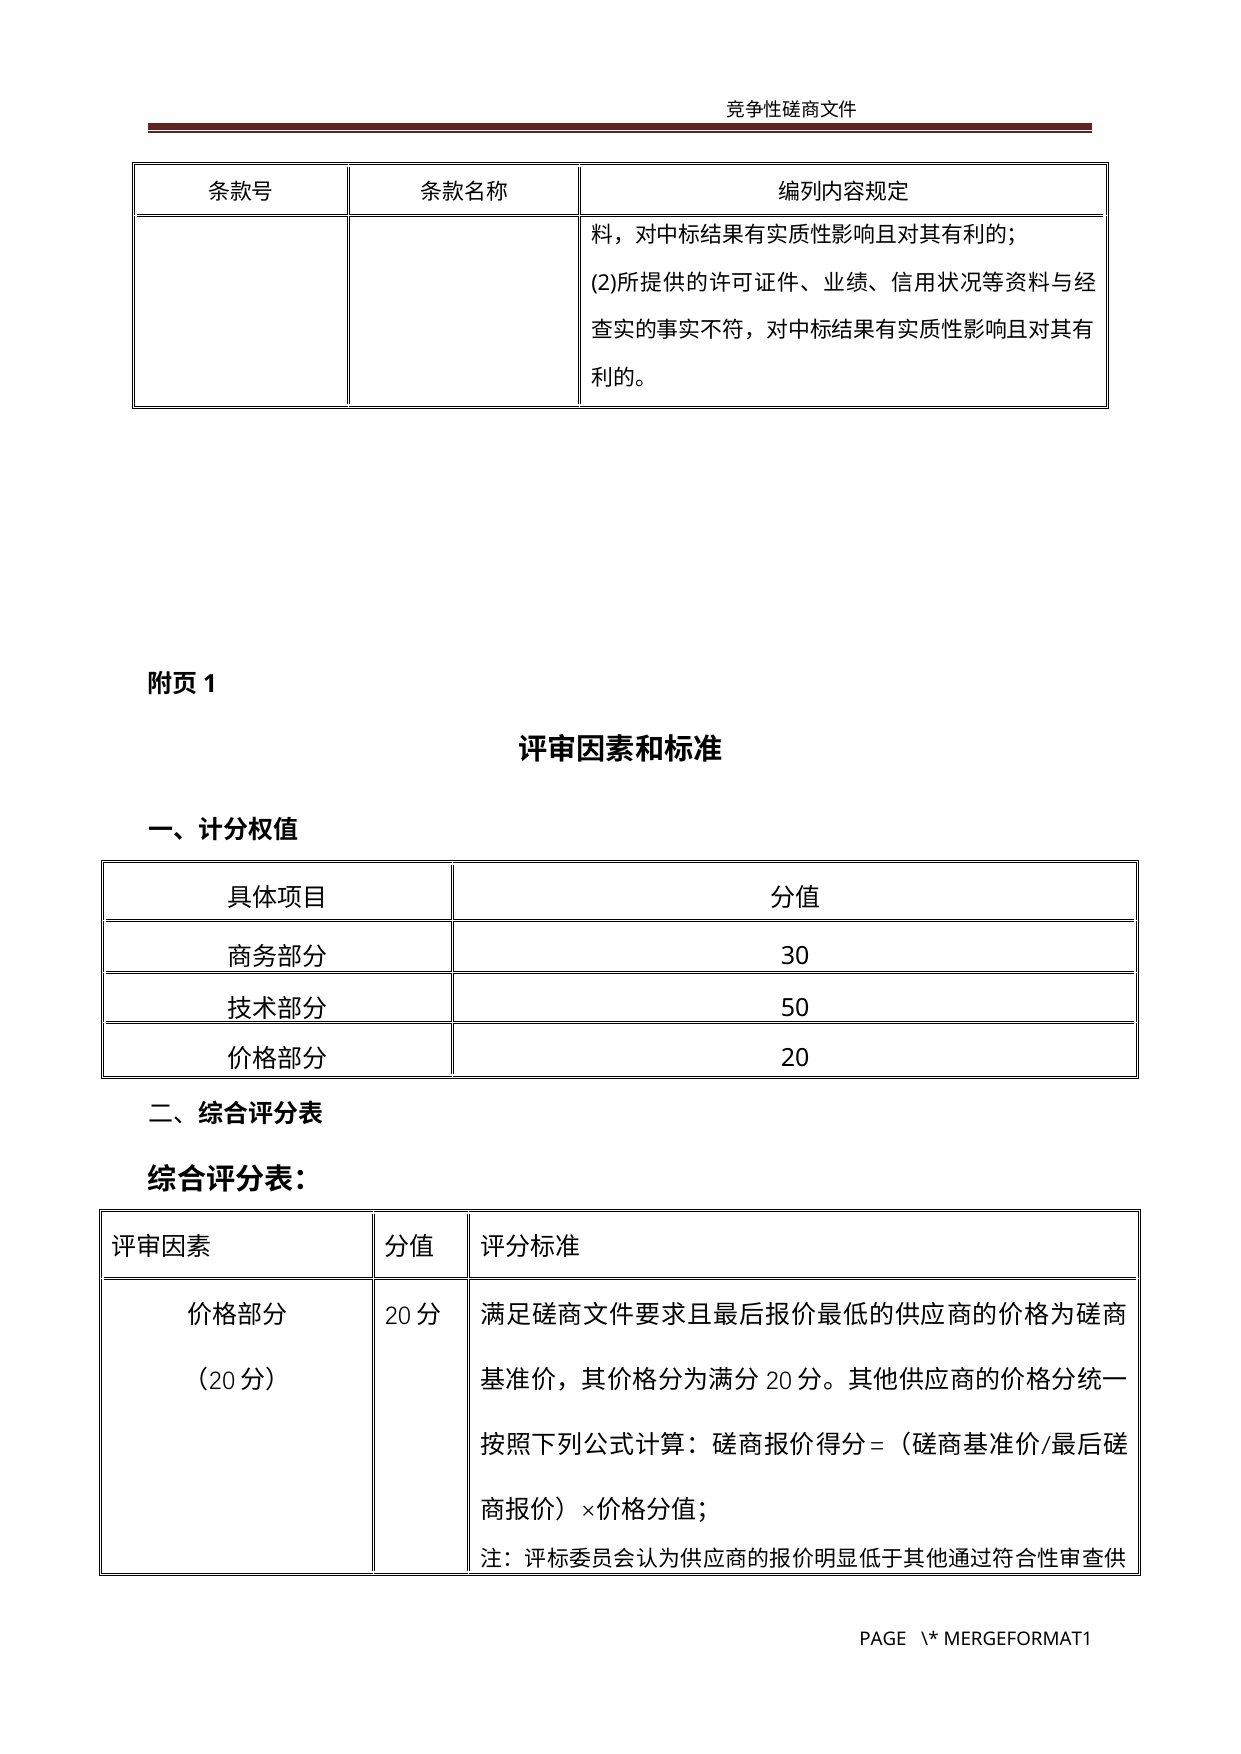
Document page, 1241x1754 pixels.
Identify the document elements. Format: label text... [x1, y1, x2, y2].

table_header 分值 [373, 1210, 469, 1277]
table_cell 价格部分 （20分） [100, 1277, 373, 1573]
table_header 评审因素 [102, 1212, 373, 1277]
table_cell 20 [452, 1021, 1137, 1076]
table_header 分值 [452, 863, 1136, 919]
table_header 条款名称 [348, 163, 580, 214]
table_cell 第二章第39.1款 [133, 214, 348, 406]
table_cell 20分 [373, 1277, 469, 1573]
table_header 编列内容规定 [580, 165, 1106, 214]
table_cell 商务部分 [103, 919, 452, 971]
table_header 具体项目 [104, 863, 452, 919]
table_cell 30 [452, 919, 1137, 971]
table_header 评分标准 [469, 1212, 1138, 1277]
list 综合评分表 [148, 1079, 1092, 1144]
table_header 条款号 [135, 165, 348, 214]
table_cell 50 [452, 971, 1137, 1021]
text 评审因素和标准 [148, 714, 1092, 779]
table_cell 价格部分 [103, 1021, 452, 1076]
text 综合评分表： [148, 1144, 1092, 1209]
table_cell 技术部分 [103, 971, 452, 1021]
text 一、计分权值 [148, 795, 1092, 860]
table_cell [580, 214, 1107, 406]
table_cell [469, 1277, 1140, 1573]
table_cell 其他规定 [348, 214, 580, 406]
text 附页1 [148, 649, 1092, 714]
